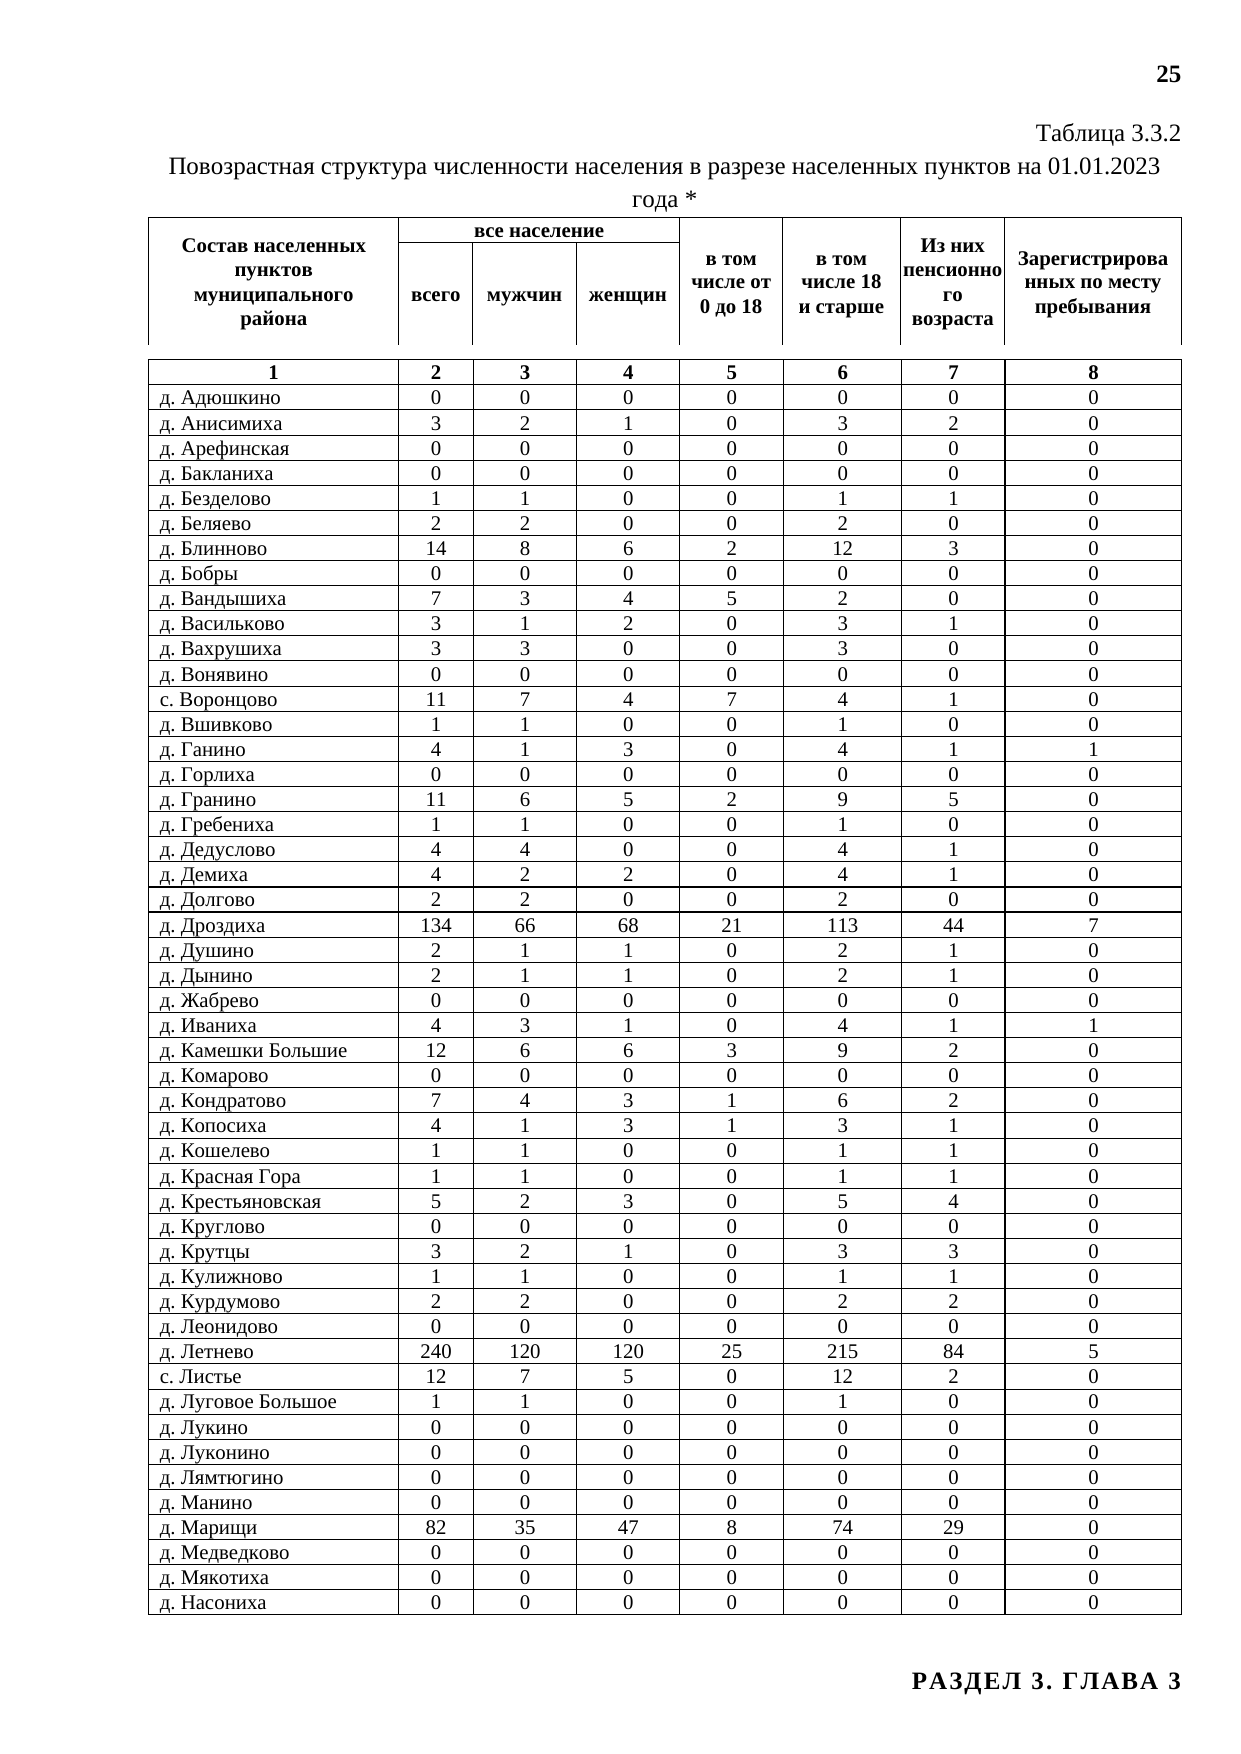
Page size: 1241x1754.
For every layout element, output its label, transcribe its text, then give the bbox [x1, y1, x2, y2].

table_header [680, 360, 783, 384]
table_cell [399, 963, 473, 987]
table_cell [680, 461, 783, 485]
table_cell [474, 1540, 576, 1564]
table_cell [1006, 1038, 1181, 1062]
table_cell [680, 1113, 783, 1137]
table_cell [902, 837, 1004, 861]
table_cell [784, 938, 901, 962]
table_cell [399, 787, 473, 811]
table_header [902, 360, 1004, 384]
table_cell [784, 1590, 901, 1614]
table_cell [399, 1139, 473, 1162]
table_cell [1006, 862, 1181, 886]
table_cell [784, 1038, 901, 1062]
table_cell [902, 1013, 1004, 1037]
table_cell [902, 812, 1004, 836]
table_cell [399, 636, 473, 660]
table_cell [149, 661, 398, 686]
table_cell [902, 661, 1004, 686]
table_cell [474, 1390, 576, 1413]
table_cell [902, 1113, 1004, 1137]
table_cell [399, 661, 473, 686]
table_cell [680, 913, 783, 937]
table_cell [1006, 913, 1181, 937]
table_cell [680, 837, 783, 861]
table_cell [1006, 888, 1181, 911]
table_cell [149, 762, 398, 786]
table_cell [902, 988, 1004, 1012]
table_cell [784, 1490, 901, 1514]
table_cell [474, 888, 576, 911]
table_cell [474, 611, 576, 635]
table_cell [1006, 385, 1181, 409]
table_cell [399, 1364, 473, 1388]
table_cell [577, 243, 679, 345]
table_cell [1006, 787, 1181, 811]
text Таблица 3.3.2 [148, 118, 1181, 147]
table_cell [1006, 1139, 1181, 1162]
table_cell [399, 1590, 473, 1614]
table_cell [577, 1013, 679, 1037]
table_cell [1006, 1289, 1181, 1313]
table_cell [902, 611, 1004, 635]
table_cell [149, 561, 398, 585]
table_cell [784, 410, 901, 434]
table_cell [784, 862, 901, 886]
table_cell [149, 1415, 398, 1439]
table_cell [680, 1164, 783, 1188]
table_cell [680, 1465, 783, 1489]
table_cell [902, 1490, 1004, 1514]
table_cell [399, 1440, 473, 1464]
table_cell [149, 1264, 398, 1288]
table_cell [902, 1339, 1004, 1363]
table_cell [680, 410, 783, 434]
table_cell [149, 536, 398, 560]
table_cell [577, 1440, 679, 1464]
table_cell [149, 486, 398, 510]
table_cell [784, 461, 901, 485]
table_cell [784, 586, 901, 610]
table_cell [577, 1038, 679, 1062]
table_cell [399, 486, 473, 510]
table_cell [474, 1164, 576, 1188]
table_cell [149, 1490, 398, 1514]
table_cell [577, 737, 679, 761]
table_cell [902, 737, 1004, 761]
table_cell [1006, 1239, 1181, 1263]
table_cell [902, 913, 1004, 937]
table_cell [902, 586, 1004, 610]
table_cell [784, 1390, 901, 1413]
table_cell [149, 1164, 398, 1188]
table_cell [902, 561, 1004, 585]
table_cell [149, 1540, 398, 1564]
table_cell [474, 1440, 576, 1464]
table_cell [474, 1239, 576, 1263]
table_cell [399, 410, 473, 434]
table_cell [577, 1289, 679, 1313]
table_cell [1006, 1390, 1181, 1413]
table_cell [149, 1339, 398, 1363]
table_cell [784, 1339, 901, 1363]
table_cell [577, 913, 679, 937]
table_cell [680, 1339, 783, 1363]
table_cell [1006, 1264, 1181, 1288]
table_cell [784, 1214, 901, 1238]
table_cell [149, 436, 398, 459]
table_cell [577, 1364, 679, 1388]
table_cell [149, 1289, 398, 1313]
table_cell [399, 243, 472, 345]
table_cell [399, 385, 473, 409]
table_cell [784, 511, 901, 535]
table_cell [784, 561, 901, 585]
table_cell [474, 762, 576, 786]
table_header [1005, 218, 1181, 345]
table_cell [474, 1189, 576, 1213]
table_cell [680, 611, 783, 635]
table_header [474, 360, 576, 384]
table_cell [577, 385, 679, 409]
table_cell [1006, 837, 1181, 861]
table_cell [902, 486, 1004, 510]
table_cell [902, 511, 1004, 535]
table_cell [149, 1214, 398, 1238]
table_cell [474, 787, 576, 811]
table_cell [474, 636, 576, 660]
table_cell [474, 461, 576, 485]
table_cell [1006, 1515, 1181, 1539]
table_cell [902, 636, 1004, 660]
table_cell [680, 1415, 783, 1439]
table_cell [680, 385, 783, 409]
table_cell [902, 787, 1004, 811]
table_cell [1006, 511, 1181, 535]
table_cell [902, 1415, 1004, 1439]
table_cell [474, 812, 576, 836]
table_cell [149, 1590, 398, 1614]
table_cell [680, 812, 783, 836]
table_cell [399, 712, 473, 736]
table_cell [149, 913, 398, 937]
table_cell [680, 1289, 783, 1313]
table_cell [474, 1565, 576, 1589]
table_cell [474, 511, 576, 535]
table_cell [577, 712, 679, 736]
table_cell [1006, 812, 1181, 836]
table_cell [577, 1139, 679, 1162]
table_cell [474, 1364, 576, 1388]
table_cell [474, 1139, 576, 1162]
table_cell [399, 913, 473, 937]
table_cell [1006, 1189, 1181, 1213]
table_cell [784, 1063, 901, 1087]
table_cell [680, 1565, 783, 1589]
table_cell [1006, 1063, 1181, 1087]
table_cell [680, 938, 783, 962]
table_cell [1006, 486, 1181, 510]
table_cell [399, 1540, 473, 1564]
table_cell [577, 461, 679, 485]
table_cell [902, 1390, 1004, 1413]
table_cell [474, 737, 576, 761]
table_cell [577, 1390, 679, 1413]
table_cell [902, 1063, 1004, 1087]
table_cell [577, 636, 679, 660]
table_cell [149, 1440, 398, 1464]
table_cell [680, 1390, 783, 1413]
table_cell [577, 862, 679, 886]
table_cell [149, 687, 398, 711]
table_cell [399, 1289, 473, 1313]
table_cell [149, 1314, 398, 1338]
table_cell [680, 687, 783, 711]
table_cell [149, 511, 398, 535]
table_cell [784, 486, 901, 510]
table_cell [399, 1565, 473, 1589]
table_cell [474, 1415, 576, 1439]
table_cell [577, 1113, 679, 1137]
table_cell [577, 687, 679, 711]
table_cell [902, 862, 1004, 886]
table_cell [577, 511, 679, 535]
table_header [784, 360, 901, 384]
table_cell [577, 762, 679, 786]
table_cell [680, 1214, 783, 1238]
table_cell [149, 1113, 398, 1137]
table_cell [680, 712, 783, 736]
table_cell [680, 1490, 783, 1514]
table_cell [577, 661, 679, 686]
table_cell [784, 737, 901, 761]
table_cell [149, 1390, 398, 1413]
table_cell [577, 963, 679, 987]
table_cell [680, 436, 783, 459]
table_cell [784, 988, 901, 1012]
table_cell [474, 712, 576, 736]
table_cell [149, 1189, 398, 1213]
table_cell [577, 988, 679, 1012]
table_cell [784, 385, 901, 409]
text Повозрастная структура численности населения в разрезе населенных пунктов на 01.01.2023 года * [148, 151, 1181, 213]
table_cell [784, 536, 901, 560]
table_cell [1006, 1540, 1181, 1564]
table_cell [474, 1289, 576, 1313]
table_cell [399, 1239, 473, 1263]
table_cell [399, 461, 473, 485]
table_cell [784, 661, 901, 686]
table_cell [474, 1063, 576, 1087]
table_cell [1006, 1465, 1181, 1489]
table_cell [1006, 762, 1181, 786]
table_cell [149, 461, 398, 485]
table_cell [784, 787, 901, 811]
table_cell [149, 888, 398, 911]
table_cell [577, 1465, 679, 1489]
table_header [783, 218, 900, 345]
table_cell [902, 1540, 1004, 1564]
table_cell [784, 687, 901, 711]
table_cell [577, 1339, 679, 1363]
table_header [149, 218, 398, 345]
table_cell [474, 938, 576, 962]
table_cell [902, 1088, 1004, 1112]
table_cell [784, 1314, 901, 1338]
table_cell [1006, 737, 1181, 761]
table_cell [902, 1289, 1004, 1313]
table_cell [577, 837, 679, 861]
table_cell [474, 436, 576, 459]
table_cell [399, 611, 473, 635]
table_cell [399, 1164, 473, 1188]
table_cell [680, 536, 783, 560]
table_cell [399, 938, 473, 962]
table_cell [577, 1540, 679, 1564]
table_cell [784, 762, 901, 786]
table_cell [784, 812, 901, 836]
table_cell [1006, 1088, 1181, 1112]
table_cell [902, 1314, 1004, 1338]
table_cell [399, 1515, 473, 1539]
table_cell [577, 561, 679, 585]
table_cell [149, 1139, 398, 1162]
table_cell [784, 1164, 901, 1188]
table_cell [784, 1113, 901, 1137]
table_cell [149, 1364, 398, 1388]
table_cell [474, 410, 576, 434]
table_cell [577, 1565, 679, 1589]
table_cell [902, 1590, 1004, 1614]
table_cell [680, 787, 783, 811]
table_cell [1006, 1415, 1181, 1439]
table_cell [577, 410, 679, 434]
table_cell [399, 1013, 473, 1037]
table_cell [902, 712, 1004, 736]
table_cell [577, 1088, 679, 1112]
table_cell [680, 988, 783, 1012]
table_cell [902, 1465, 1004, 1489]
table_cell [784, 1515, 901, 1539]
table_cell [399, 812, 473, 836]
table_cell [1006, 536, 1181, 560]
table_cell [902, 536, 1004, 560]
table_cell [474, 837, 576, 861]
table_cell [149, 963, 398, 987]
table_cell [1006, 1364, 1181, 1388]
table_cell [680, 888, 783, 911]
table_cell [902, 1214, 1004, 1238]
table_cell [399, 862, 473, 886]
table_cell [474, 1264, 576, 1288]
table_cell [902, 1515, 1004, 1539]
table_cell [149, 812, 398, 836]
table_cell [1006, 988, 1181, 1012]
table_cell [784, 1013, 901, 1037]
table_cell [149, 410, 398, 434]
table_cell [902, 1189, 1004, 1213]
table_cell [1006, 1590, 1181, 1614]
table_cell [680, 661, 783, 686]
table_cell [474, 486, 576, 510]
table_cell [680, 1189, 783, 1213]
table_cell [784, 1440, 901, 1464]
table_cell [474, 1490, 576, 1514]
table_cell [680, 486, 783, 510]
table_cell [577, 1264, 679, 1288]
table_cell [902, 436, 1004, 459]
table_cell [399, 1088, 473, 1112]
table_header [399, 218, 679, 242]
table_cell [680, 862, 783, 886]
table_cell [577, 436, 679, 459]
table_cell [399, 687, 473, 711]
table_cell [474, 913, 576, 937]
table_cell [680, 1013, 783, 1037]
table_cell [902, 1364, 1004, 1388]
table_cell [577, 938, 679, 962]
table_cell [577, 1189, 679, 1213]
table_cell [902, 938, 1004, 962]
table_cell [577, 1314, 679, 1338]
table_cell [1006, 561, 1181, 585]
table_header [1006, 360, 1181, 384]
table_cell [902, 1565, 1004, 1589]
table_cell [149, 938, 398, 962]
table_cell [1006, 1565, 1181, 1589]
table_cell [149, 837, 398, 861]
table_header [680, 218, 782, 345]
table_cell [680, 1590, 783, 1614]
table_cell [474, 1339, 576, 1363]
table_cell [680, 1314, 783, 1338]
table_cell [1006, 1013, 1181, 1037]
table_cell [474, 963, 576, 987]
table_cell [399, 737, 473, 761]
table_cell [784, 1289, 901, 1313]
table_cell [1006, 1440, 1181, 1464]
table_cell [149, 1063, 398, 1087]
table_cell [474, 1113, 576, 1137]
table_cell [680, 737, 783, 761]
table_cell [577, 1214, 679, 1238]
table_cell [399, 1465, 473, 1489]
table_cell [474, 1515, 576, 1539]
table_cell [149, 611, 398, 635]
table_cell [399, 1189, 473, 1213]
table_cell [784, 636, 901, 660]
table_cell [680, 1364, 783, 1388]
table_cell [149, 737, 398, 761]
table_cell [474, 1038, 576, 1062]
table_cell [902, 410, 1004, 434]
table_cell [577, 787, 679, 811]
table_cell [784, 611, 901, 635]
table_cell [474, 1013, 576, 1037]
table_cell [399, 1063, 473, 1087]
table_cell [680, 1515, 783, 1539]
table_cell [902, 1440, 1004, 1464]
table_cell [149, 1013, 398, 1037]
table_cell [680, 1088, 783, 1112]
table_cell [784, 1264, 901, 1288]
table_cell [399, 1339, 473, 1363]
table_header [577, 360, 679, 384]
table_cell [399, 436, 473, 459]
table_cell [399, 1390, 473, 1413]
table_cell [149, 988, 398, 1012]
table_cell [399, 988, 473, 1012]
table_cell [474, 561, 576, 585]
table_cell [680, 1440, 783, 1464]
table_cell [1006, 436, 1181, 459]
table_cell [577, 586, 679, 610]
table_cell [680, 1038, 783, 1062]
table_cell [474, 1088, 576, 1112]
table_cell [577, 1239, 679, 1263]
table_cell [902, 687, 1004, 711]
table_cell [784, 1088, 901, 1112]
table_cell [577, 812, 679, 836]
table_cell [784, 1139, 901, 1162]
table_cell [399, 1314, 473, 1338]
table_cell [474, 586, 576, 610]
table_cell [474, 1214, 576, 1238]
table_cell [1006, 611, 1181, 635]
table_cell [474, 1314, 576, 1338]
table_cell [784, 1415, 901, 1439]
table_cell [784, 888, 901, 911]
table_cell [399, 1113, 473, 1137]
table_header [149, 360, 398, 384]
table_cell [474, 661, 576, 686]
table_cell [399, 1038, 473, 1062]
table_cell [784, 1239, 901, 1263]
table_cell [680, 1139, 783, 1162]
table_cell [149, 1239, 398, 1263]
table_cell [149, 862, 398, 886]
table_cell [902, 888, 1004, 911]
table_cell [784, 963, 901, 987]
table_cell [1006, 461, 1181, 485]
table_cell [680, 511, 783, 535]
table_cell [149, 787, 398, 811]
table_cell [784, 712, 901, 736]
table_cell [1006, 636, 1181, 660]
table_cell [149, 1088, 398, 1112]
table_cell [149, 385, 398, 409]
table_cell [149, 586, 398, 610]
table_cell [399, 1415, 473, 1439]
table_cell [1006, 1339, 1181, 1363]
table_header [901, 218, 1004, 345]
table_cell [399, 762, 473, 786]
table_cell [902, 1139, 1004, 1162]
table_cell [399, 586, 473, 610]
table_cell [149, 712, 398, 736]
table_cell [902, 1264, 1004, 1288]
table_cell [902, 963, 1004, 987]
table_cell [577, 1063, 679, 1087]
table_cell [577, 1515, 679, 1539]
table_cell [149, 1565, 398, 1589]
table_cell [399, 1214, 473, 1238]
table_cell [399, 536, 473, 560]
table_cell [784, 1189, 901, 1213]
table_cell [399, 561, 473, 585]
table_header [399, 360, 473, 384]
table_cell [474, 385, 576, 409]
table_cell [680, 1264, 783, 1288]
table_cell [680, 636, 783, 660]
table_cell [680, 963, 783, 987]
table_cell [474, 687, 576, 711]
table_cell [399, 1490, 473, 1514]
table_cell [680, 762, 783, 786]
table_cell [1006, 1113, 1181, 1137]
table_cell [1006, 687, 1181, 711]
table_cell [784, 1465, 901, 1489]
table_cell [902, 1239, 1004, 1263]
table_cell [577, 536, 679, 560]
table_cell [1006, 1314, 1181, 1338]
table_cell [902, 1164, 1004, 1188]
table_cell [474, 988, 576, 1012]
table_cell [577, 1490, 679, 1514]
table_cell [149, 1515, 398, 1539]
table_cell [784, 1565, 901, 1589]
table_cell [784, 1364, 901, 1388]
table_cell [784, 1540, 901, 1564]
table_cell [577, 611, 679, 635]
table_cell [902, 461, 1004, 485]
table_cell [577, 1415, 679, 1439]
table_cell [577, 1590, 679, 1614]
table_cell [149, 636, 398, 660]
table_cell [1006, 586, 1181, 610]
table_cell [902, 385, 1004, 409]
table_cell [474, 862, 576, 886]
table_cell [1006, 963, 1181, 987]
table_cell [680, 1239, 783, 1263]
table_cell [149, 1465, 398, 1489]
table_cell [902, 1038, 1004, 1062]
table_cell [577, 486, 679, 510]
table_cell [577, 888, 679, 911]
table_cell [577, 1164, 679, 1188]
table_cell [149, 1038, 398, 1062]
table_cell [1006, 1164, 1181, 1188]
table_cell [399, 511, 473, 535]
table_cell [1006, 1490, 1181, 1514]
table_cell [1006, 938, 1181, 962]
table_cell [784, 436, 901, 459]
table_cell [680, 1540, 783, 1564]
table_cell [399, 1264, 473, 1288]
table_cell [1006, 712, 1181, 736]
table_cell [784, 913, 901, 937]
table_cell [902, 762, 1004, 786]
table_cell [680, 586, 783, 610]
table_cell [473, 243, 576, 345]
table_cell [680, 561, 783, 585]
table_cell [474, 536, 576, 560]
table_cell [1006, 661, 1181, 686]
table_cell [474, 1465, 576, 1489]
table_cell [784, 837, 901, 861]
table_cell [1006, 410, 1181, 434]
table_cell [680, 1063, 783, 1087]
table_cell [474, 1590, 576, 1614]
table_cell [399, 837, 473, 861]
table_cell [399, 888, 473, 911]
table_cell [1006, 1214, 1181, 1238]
